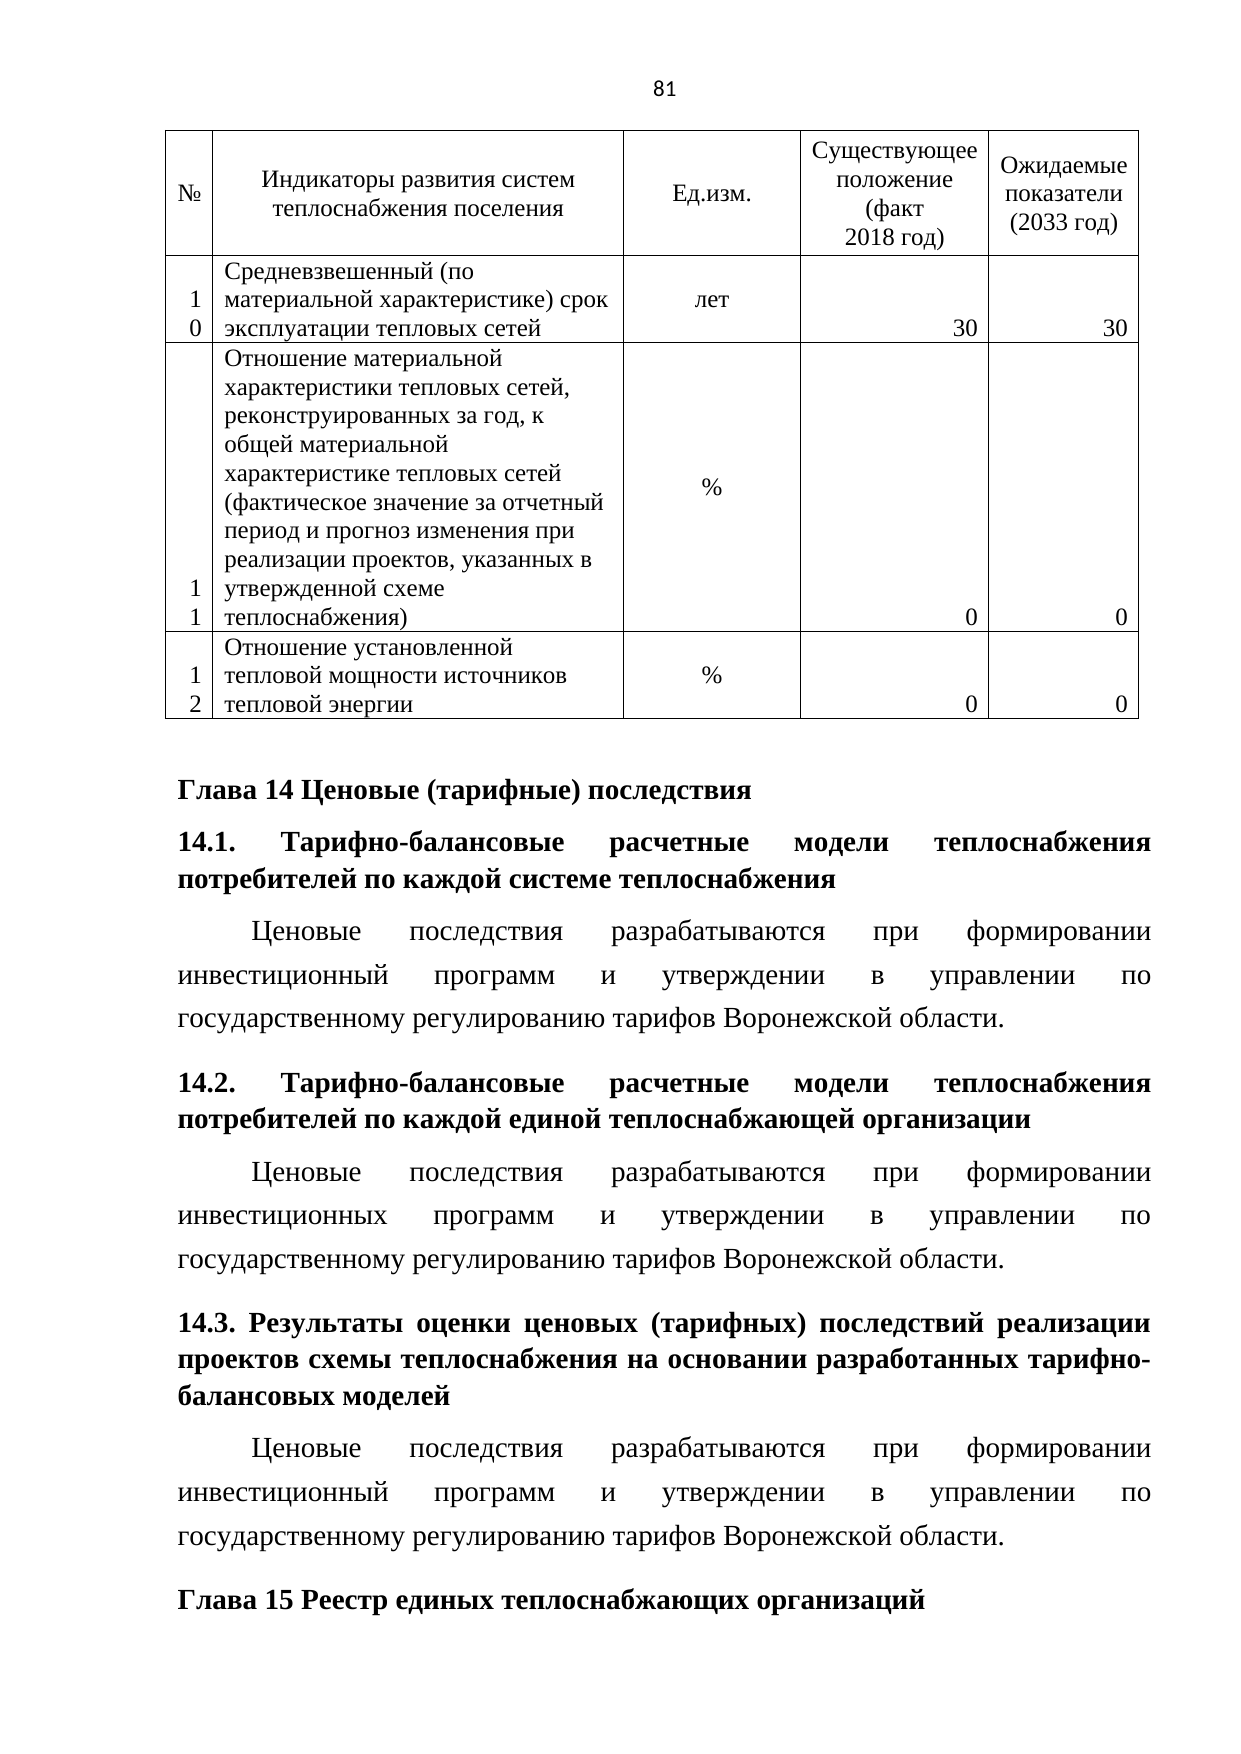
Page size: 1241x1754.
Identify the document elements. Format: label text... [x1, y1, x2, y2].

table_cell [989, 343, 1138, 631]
text 14.3. Результаты оценки ценовых (тарифных) последствий реализации проектов схемы теплоснабжения на основании разработанных тарифно- балансовых моделей [177, 1305, 1152, 1411]
text Ценовые последствия разрабатываются при формировании инвестиционный программ и утверждении в управлении по государственному регулированию тарифов Воронежской области. [177, 1431, 1152, 1551]
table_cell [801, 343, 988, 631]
table_header Индикаторы развития систем теплоснабжения поселения [213, 131, 623, 255]
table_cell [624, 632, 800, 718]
text 14.1. Тарифно-балансовые расчетные модели теплоснабжения потребителей по каждой системе теплоснабжения [177, 824, 1152, 894]
text Глава 14 Ценовые (тарифные) последствия [177, 772, 1152, 805]
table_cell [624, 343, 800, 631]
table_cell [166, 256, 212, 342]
text Ценовые последствия разрабатываются при формировании инвестиционный программ и утверждении в управлении по государственному регулированию тарифов Воронежской области. [177, 913, 1152, 1034]
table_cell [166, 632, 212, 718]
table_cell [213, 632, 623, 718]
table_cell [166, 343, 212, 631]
table_header Существующее положение (факт 2018 год) [801, 131, 988, 255]
text Ценовые последствия разрабатываются при формировании инвестиционных программ и утверждении в управлении по государственному регулированию тарифов Воронежской области. [177, 1154, 1152, 1274]
text Глава 15 Реестр единых теплоснабжающих организаций [177, 1582, 1152, 1616]
table_header № [166, 131, 212, 255]
text 14.2. Тарифно-балансовые расчетные модели теплоснабжения потребителей по каждой единой теплоснабжающей организации [177, 1065, 1152, 1135]
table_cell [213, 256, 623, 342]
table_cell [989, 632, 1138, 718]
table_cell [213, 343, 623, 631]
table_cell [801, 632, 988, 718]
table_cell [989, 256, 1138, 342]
table_header Ед.изм. [624, 131, 800, 255]
table_header Ожидаемые показатели (2033 год) [989, 131, 1138, 255]
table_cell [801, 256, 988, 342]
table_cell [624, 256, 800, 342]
